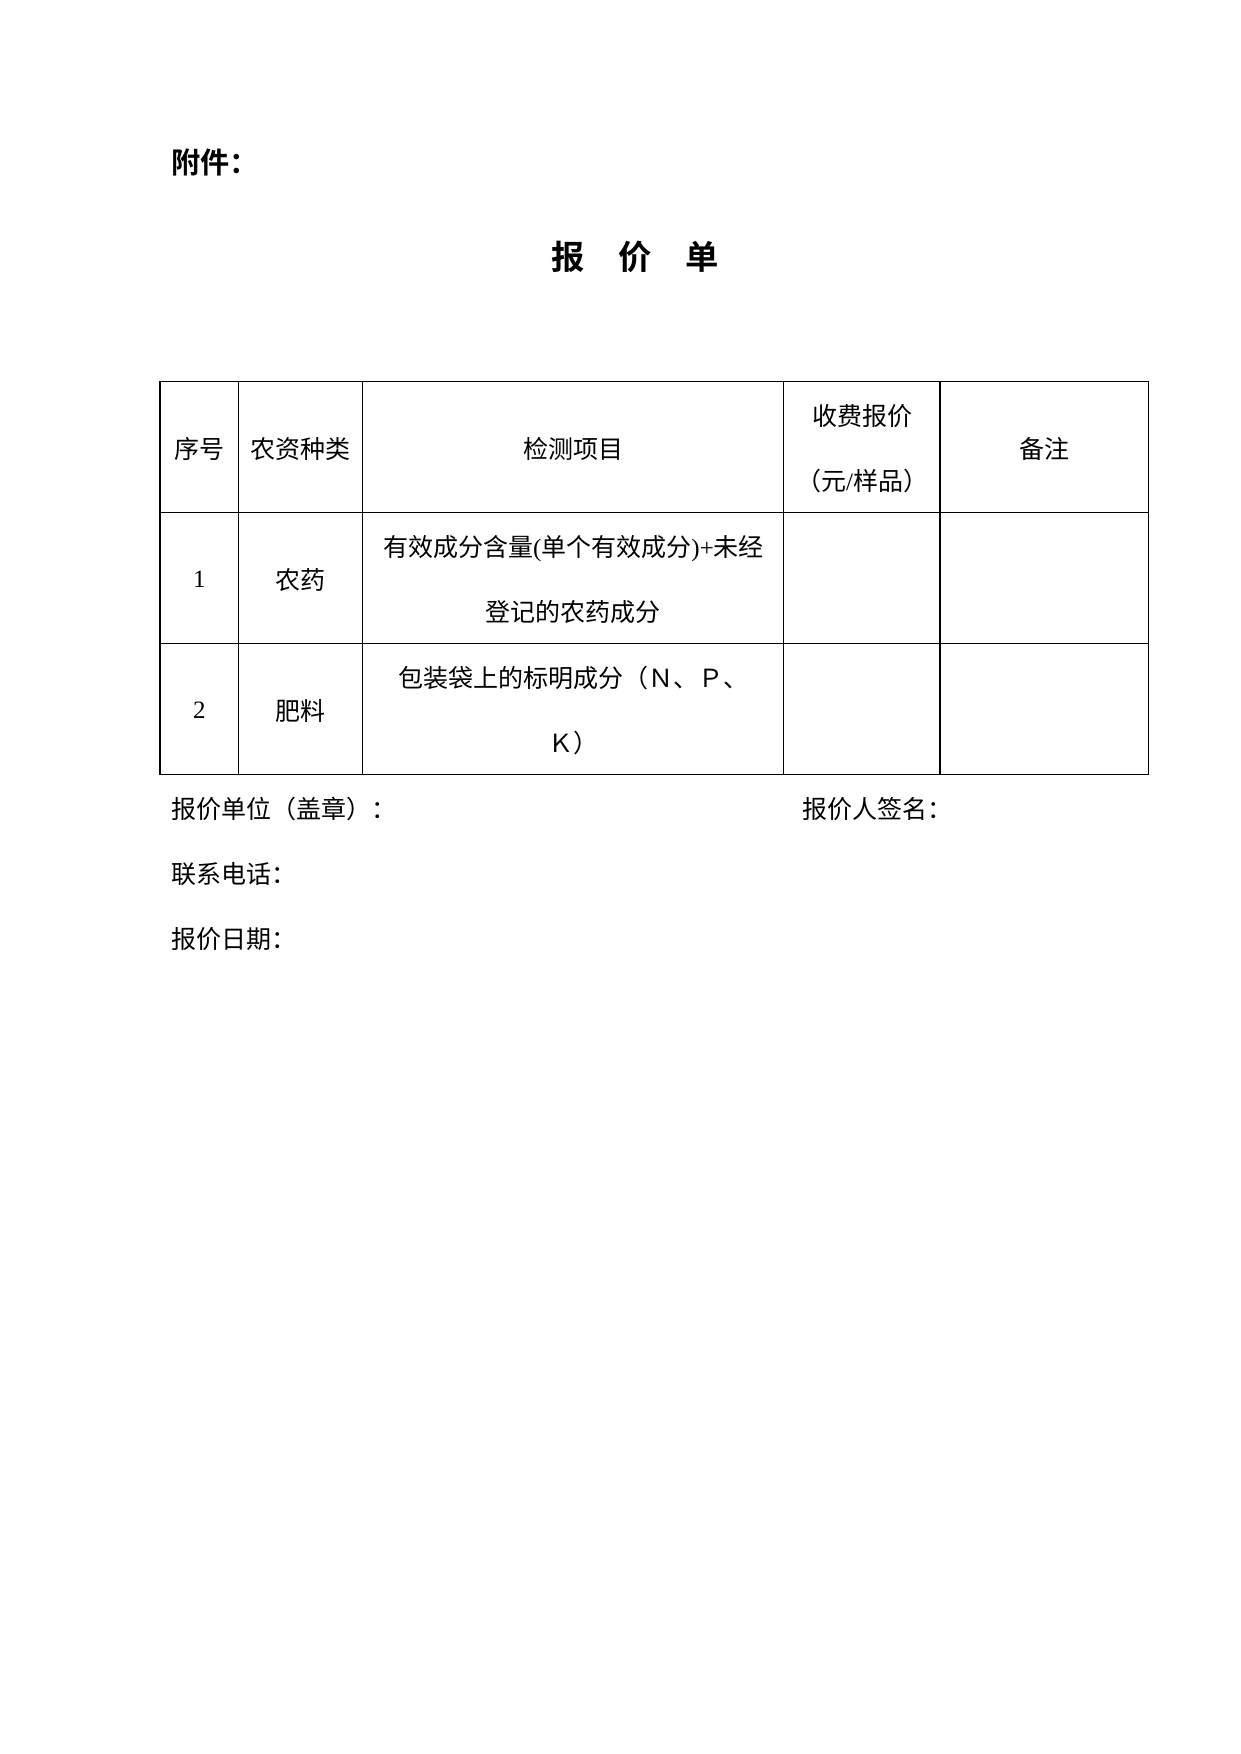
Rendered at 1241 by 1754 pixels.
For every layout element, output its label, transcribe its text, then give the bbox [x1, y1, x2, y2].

table_header 收费报价 （元/样品） [784, 382, 939, 512]
table_cell 2 [161, 644, 238, 774]
table_cell 农药 [239, 513, 362, 643]
text 联系电话： [171, 840, 1098, 905]
table_cell [941, 513, 1148, 643]
table_cell 包装袋上的标明成分（Ｎ、Ｐ、Ｋ） [363, 644, 783, 774]
text 报价单位（盖章）： 报价人签名： [171, 775, 1098, 840]
table_header 备注 [941, 382, 1148, 512]
text 附件： [171, 128, 1098, 193]
table_cell [784, 513, 939, 643]
text 报 价 单 [171, 222, 1098, 287]
table_cell [784, 644, 939, 774]
table_cell 肥料 [239, 644, 362, 774]
table_cell [941, 644, 1148, 774]
table_cell 有效成分含量(单个有效成分)+未经登记的农药成分 [363, 513, 783, 643]
table_header 农资种类 [239, 382, 362, 512]
table_cell 1 [161, 513, 238, 643]
table_header 序号 [161, 382, 238, 512]
text 报价日期： [171, 905, 1098, 970]
table_header 检测项目 [363, 382, 783, 512]
